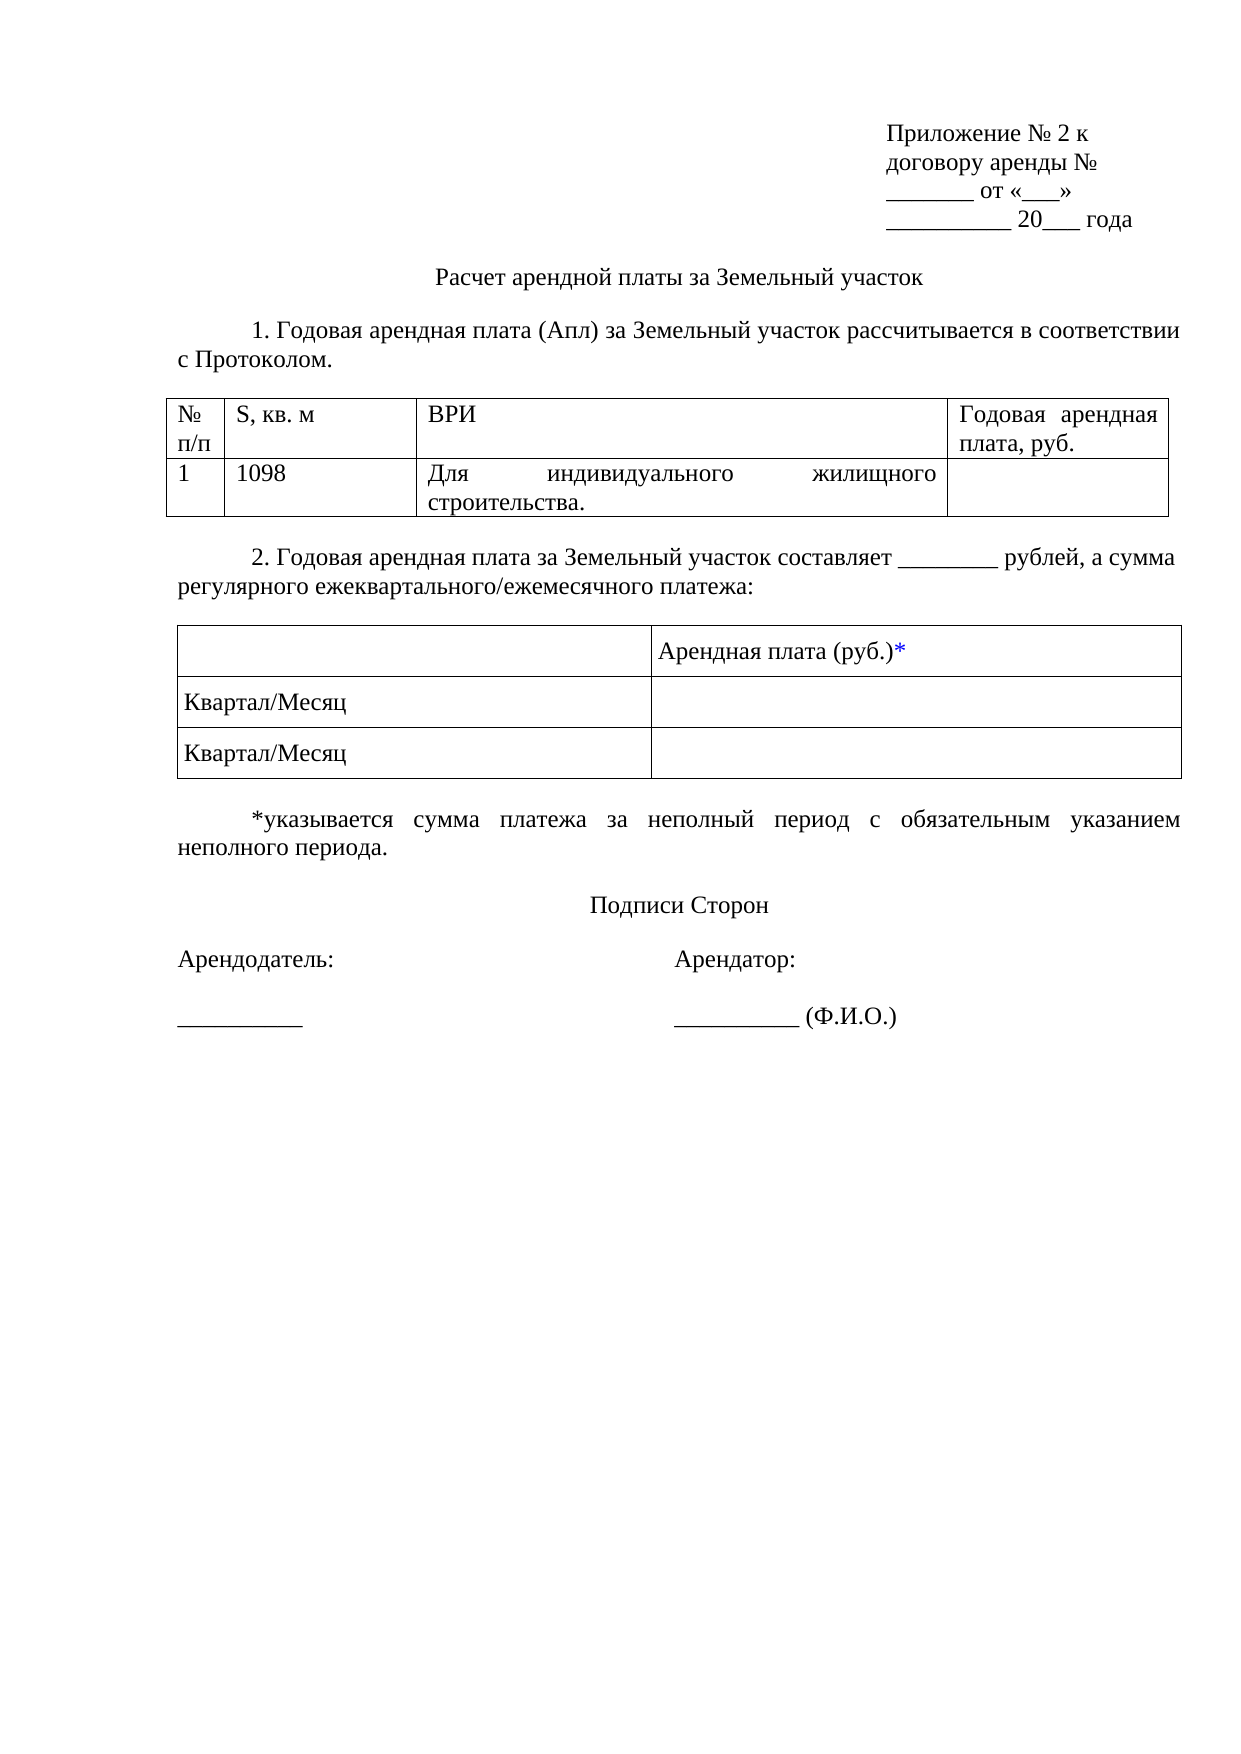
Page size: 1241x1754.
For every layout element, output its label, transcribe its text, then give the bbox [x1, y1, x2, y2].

table_cell [652, 728, 1181, 778]
table_cell Квартал/Месяц [178, 728, 651, 778]
text 2. Годовая арендная плата за Земельный участок составляет ________ рублей, а сумма регулярного ежеквартального/ежемесячного платежа: [177, 542, 1181, 599]
table_header [178, 626, 651, 676]
table_cell 1098 [225, 459, 416, 516]
table_header ВРИ [417, 399, 947, 457]
table_cell __________ (Ф.И.О.) [663, 1001, 1160, 1059]
table_cell __________ [166, 1001, 663, 1059]
table_header № п/п [167, 399, 224, 457]
table_cell 1 [167, 459, 224, 516]
table_header S, кв. м [225, 399, 416, 457]
text Приложение № 2 к договору аренды № _______ от «___» __________ 20___ года [886, 118, 1181, 233]
text *указывается сумма платежа за неполный период с обязательным указанием неполного периода. [177, 804, 1181, 861]
table_header Арендная плата (руб.)* [652, 626, 1181, 676]
table_header Годовая арендная плата, руб. [948, 399, 1168, 457]
text 1. Годовая арендная плата (Апл) за Земельный участок рассчитывается в соответствии с Протоколом. [177, 316, 1181, 373]
table_cell Квартал/Месяц [178, 677, 651, 727]
table_cell [948, 459, 1168, 516]
table_cell [652, 677, 1181, 727]
table_header Арендатор: [663, 944, 1160, 1001]
table_cell Для индивидуального жилищного строительства. [417, 459, 947, 516]
text Расчет арендной платы за Земельный участок [177, 262, 1181, 291]
text Подписи Сторон [177, 890, 1181, 919]
table_header Арендодатель: [166, 944, 663, 1001]
